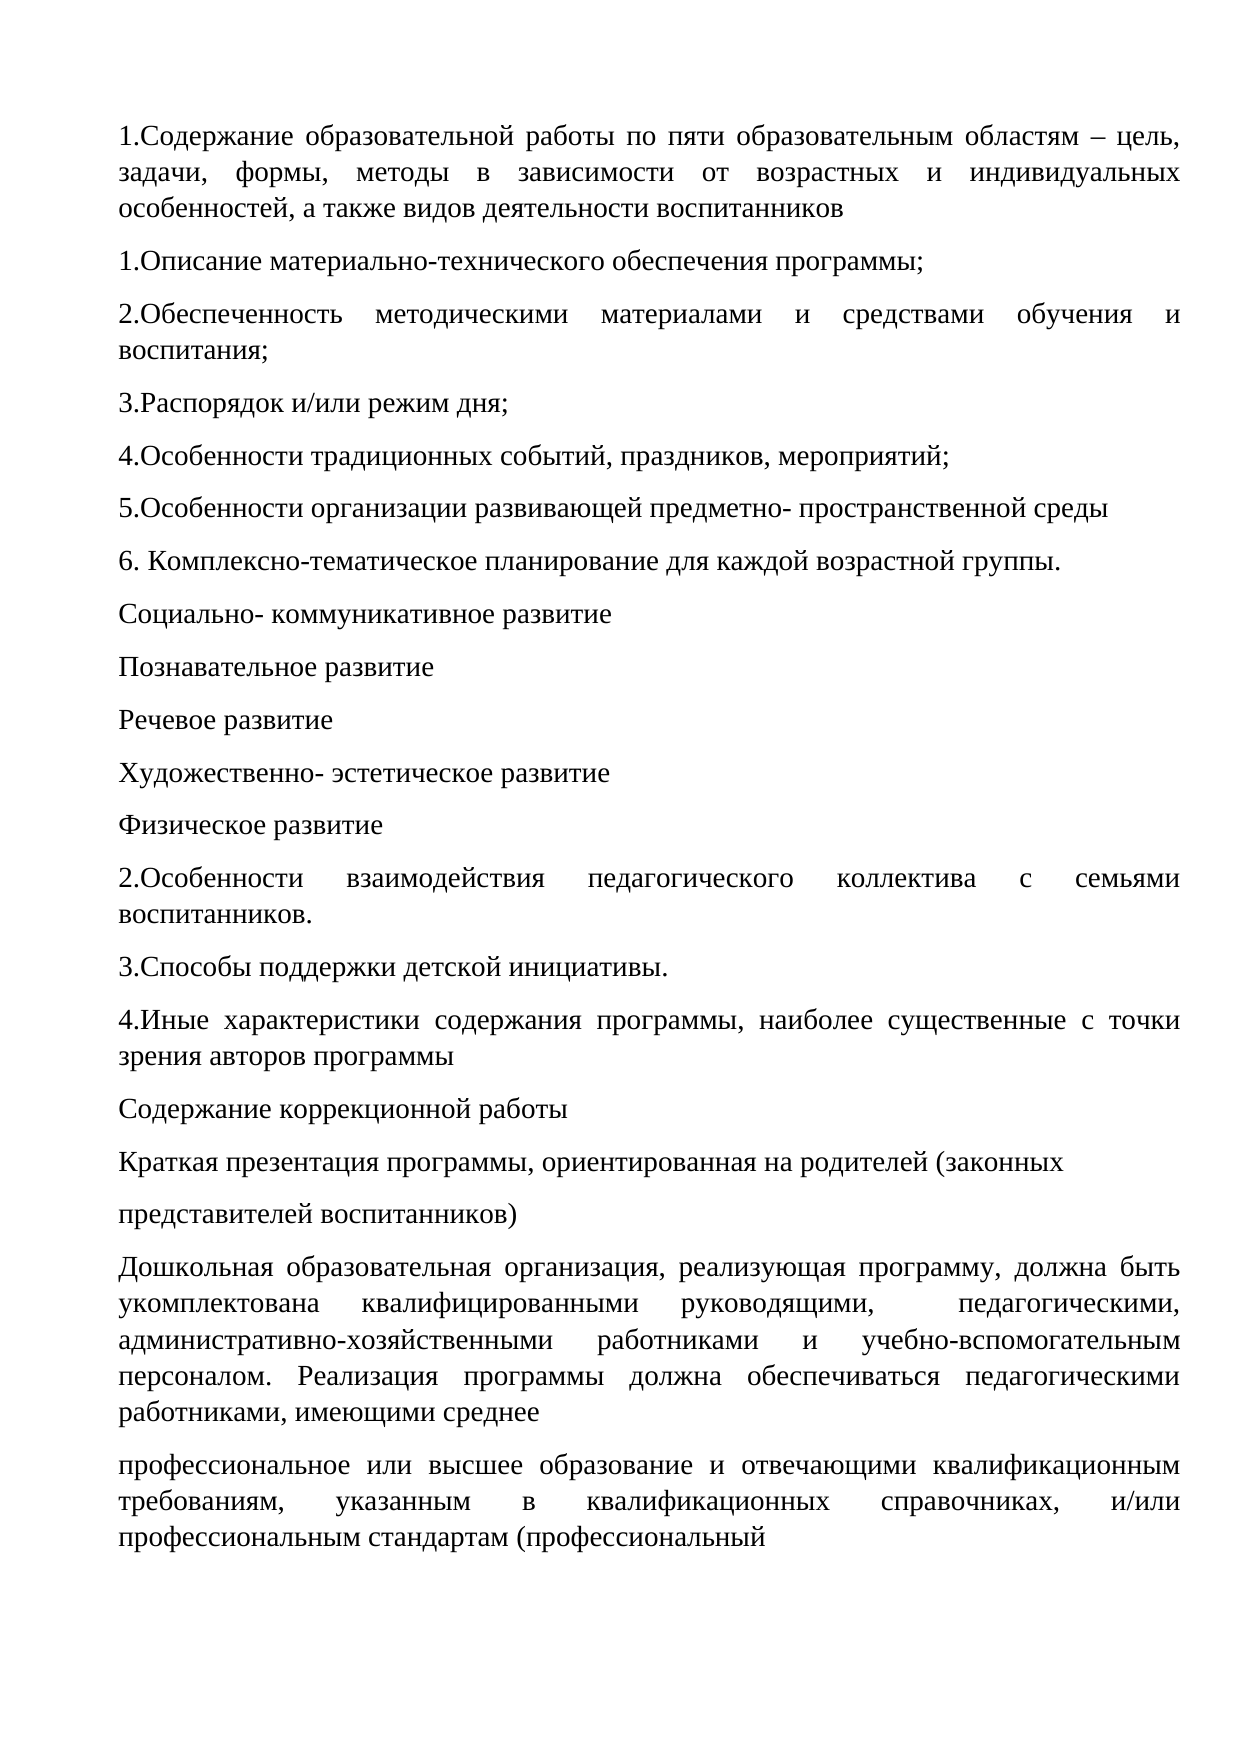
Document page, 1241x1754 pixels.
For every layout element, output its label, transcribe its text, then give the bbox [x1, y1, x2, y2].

text Речевое развитие [118, 702, 1181, 735]
text 3.Способы поддержки детской инициативы. [118, 949, 1181, 983]
text Социально- коммуникативное развитие [118, 596, 1181, 630]
text 3.Распорядок и/или режим дня; [118, 385, 1181, 418]
text 5.Особенности организации развивающей предметно- пространственной среды [118, 491, 1181, 524]
text 6. Комплексно-тематическое планирование для каждой возрастной группы. [118, 543, 1181, 577]
text 4.Особенности традиционных событий, праздников, мероприятий; [118, 438, 1181, 471]
text 4.Иные характеристики содержания программы, наиболее существенные с точки зрения авторов программы [118, 1002, 1181, 1072]
text представителей воспитанников) [118, 1197, 1181, 1230]
text Физическое развитие [118, 807, 1181, 841]
text Дошкольная образовательная организация, реализующая программу, должна быть укомплектована квалифицированными руководящими, педагогическими, административно-хозяйственными работниками и учебно-вспомогательным персоналом. Реализация программы должна обеспечиваться педагогическими работниками, имеющими среднее [118, 1249, 1181, 1428]
text 2.Особенности взаимодействия педагогического коллектива с семьями воспитанников. [118, 860, 1181, 930]
text профессиональное или высшее образование и отвечающими квалификационным требованиям, указанным в квалификационных справочниках, и/или профессиональным стандартам (профессиональный [118, 1447, 1181, 1553]
text 1.Описание материально-технического обеспечения программы; [118, 243, 1181, 277]
text Краткая презентация программы, ориентированная на родителей (законных [118, 1144, 1181, 1177]
text 2.Обеспеченность методическими материалами и средствами обучения и воспитания; [118, 296, 1181, 366]
text Содержание коррекционной работы [118, 1091, 1181, 1124]
text Художественно- эстетическое развитие [118, 755, 1181, 788]
text 1.Содержание образовательной работы по пяти образовательным областям – цель, задачи, формы, методы в зависимости от возрастных и индивидуальных особенностей, а также видов деятельности воспитанников [118, 118, 1181, 224]
text Познавательное развитие [118, 649, 1181, 683]
